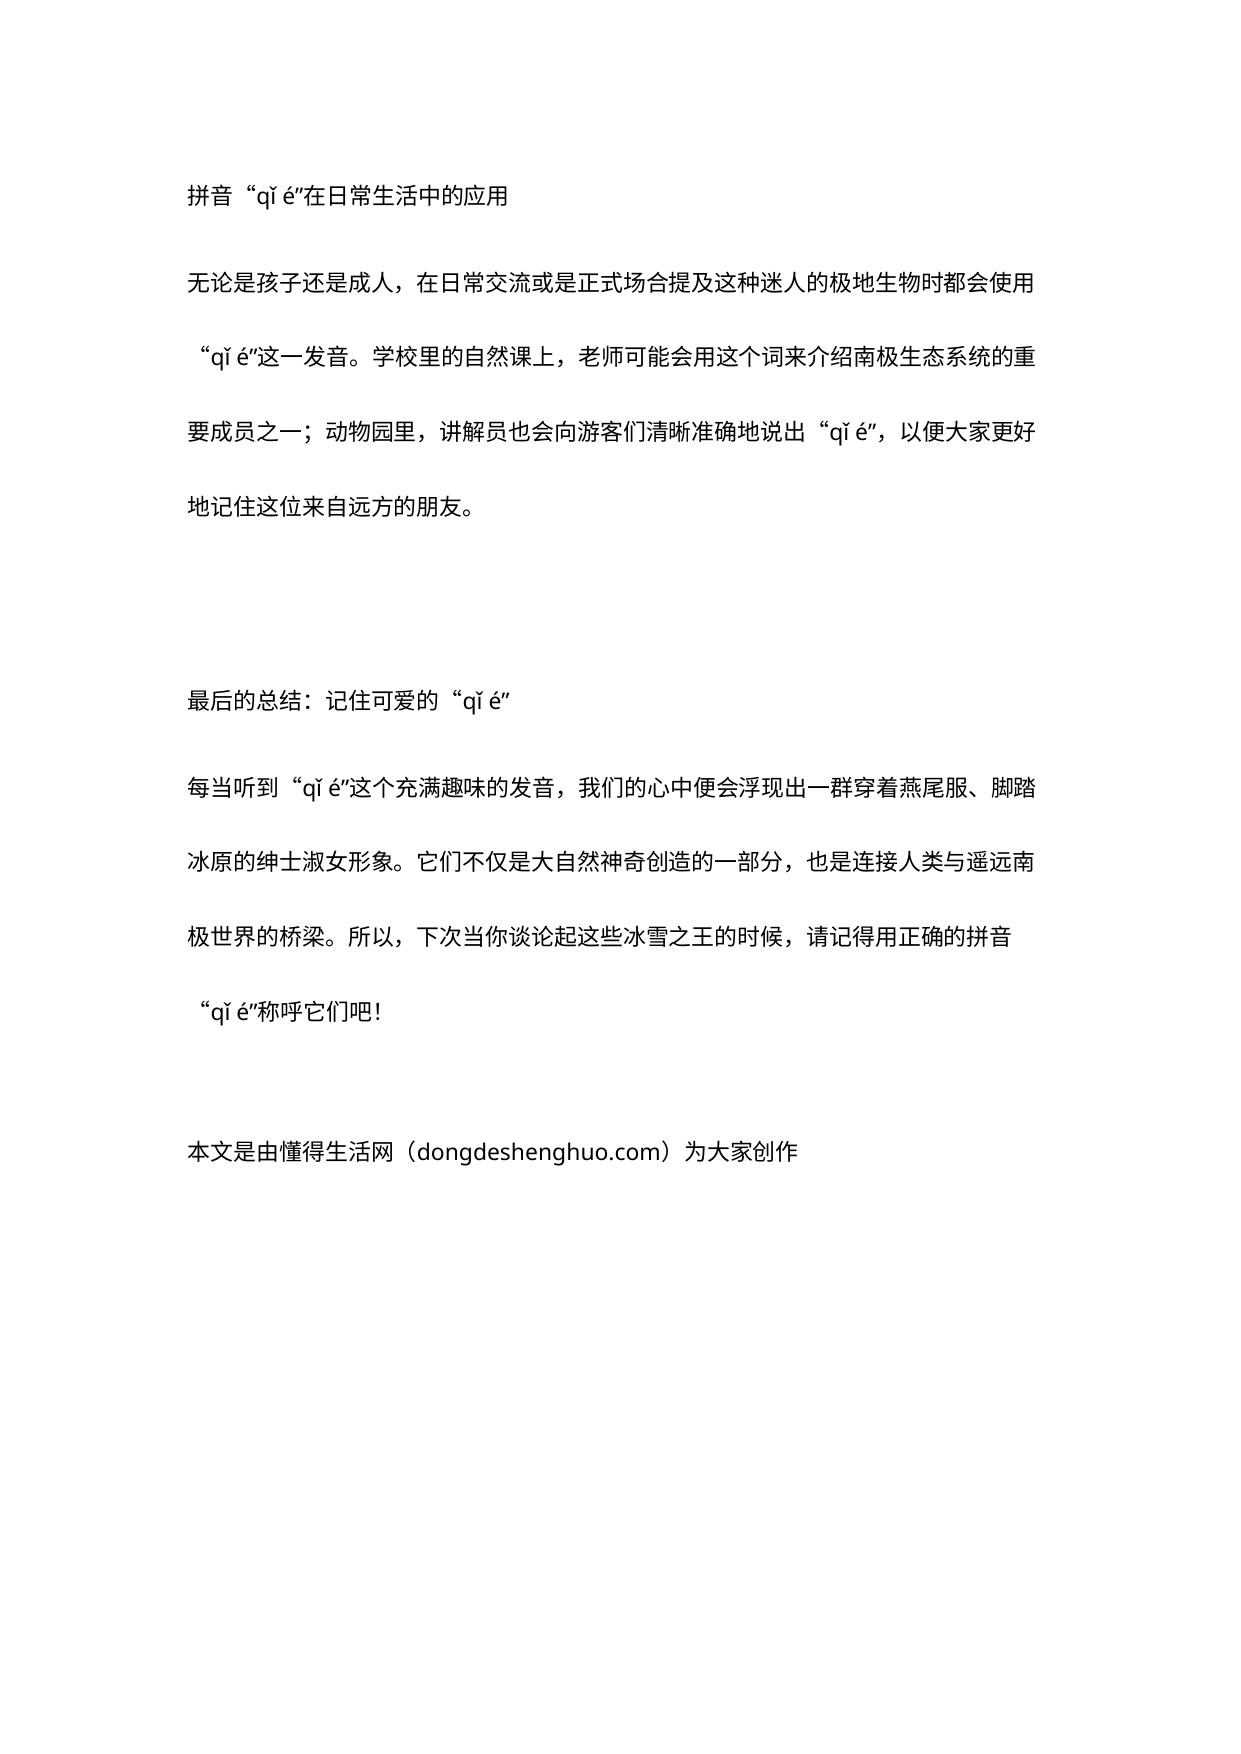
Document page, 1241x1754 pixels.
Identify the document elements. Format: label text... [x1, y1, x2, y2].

text 最后的总结：记住可爱的“qǐ é” [187, 667, 1053, 732]
text 本文是由懂得生活网（dongdeshenghuo.com）为大家创作 [187, 1118, 1053, 1183]
text 每当听到“qǐ é”这个充满趣味的发音，我们的心中便会浮现出一群穿着燕尾服、脚踏冰原的绅士淑女形象。它们不仅是大自然神奇创造的一部分，也是连接人类与遥远南极世界的桥梁。所以，下次当你谈论起这些冰雪之王的时候，请记得用正确的拼音“qǐ é”称呼它们吧！ [187, 754, 1053, 1043]
text 拼音“qǐ é”在日常生活中的应用 [187, 162, 1053, 227]
text 无论是孩子还是成人，在日常交流或是正式场合提及这种迷人的极地生物时都会使用“qǐ é”这一发音。学校里的自然课上，老师可能会用这个词来介绍南极生态系统的重要成员之一；动物园里，讲解员也会向游客们清晰准确地说出“qǐ é”，以便大家更好地记住这位来自远方的朋友。 [187, 249, 1053, 538]
